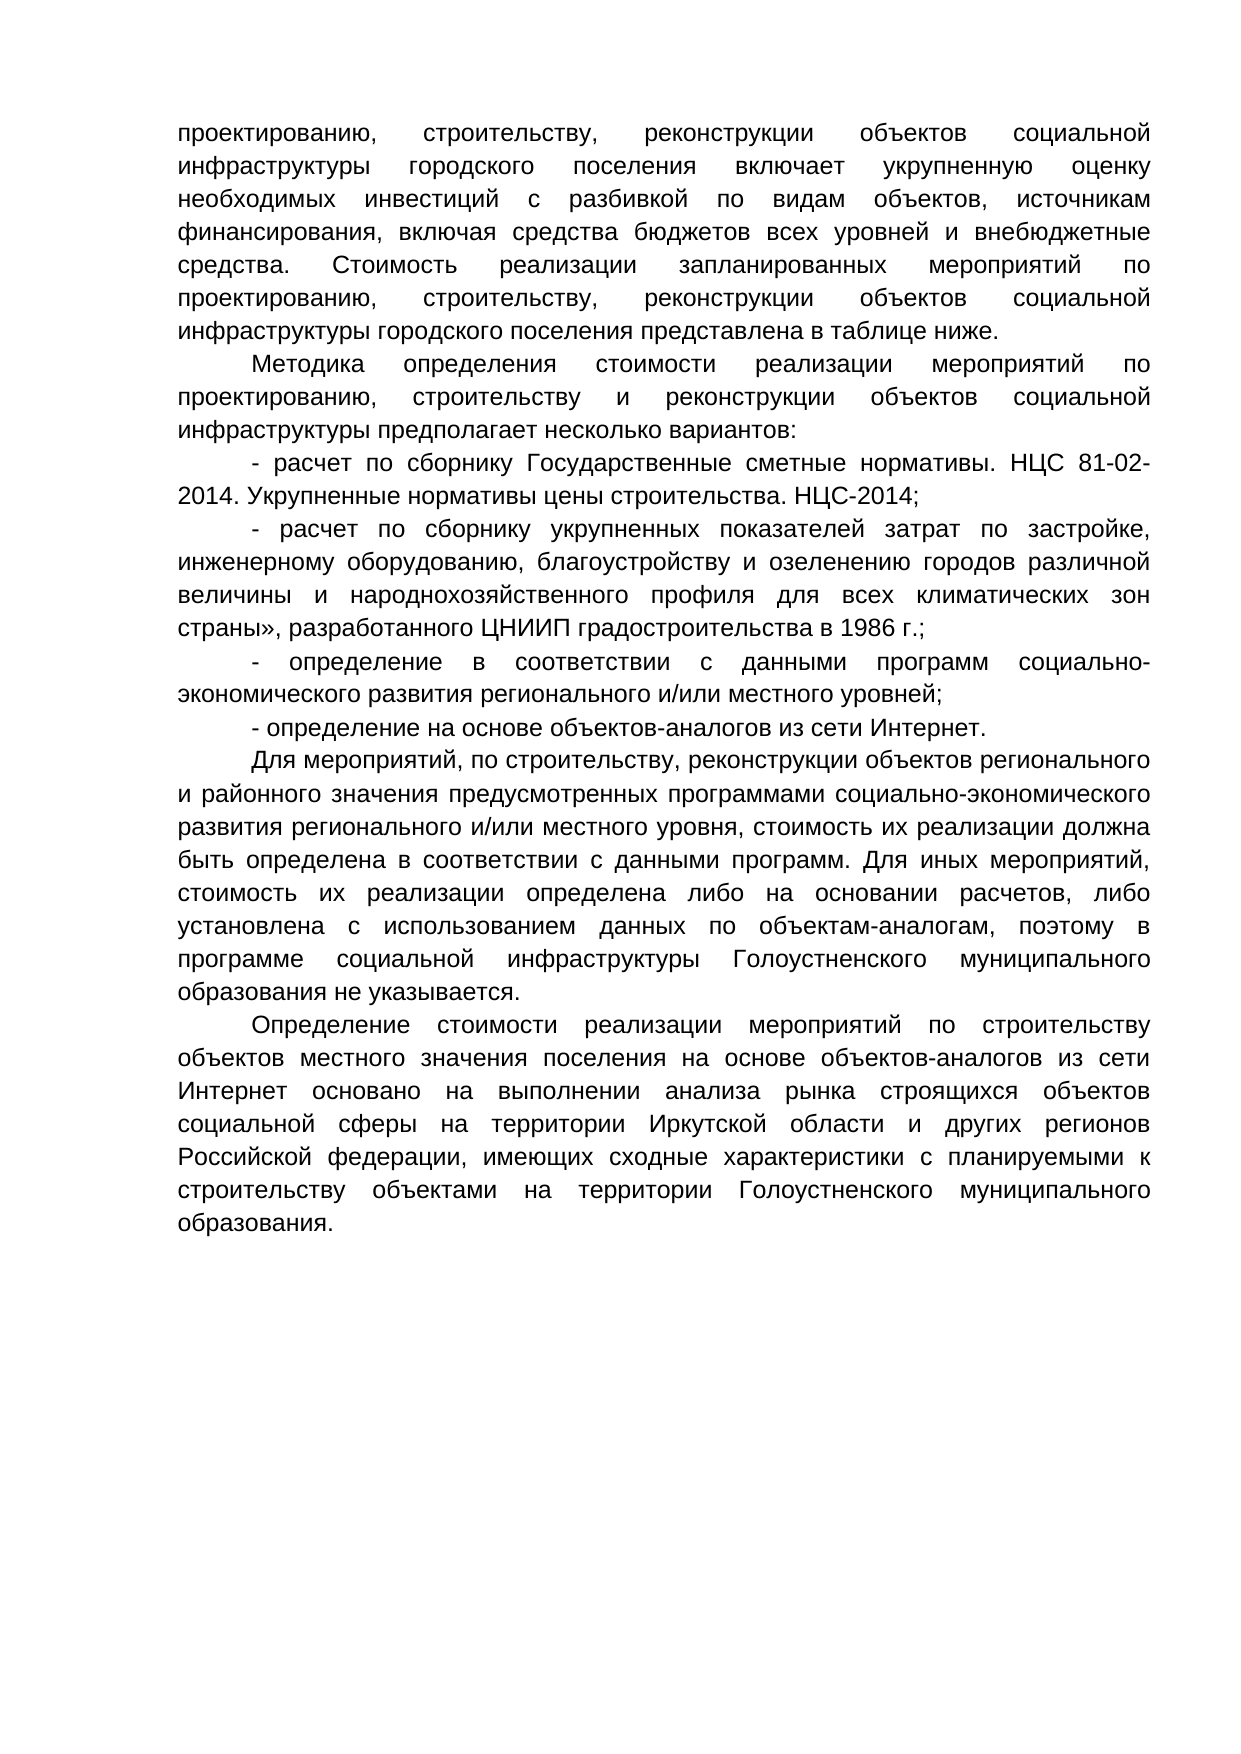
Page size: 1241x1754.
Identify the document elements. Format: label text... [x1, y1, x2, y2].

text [177, 118, 1152, 345]
text Определение стоимости реализации мероприятий по строительству объектов местного значения поселения на основе объектов-аналогов из сети Интернет основано на выполнении анализа рынка строящихся объектов социальной сферы на территории Иркутской области и других регионов Российской федерации, имеющих сходные характеристики с планируемыми к строительству объектами на территории Голоустненского муниципального образования. [177, 1010, 1152, 1237]
text Методика определения стоимости реализации мероприятий по проектированию, строительству и реконструкции объектов социальной инфраструктуры предполагает несколько вариантов: [177, 349, 1152, 444]
list - определение в соответствии с данными программ социально-экономического развития регионального и/или местного уровней; [177, 646, 1152, 708]
list - определение на основе объектов-аналогов из сети Интернет. [236, 712, 1152, 741]
text Для мероприятий, по строительству, реконструкции объектов регионального и районного значения предусмотренных программами социально-экономического развития регионального и/или местного уровня, стоимость их реализации должна быть определена в соответствии с данными программ. Для иных мероприятий, стоимость их реализации определена либо на основании расчетов, либо установлена с использованием данных по объектам-аналогам, поэтому в программе социальной инфраструктуры Голоустненского муниципального образования не указывается. [177, 746, 1152, 1005]
list - расчет по сборнику укрупненных показателей затрат по застройке, инженерному оборудованию, благоустройству и озеленению городов различной величины и народнохозяйственного профиля для всех климатических зон страны», разработанного ЦНИИП градостроительства в 1986 г.; [177, 514, 1152, 642]
list - расчет по сборнику Государственные сметные нормативы. НЦС 81-02-2014. Укрупненные нормативы цены строительства. НЦС-2014; [177, 448, 1152, 510]
